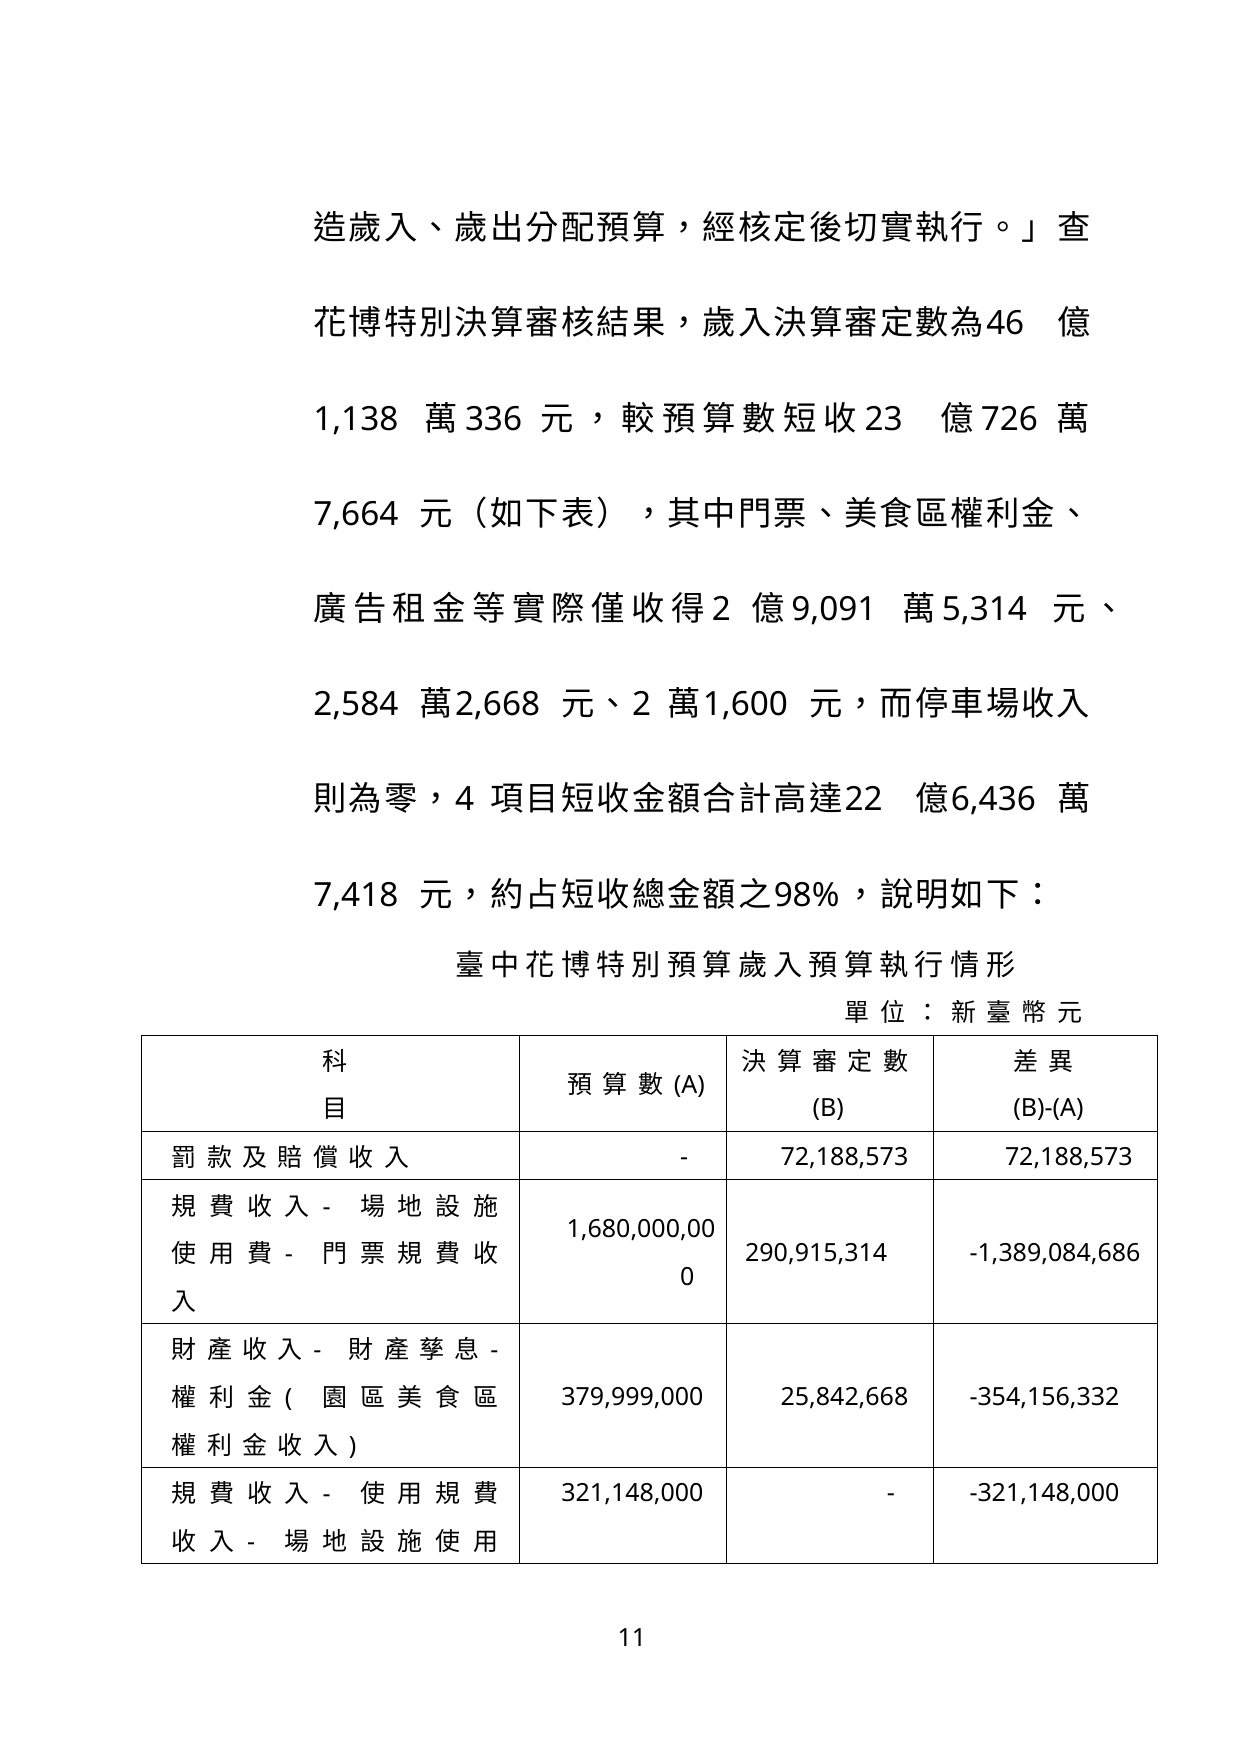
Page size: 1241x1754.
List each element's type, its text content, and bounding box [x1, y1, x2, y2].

subtitle 臺中花博特別預算歲入預算執行情形 [349, 939, 1092, 987]
table_cell 25,842,668 [727, 1324, 933, 1467]
table_header 科 目 [142, 1036, 519, 1131]
table_cell 290,915,314 [727, 1180, 933, 1323]
table_cell 1,680,000,000 [520, 1180, 726, 1323]
table_cell -1,389,084,686 [934, 1180, 1157, 1323]
table_cell - [520, 1132, 726, 1179]
table_cell 規費收入-場地設施使用費-門票規費收入 [142, 1180, 519, 1323]
table_cell -354,156,332 [934, 1324, 1157, 1467]
table_cell - [727, 1468, 933, 1563]
table_cell 72,188,573 [934, 1132, 1157, 1179]
table_cell 321,148,000 [520, 1468, 726, 1563]
table_header 決算審定數(B) [727, 1036, 933, 1131]
table_cell 規費收入-使用規費收入-場地設施使用費(停車場規費收入) [142, 1468, 519, 1563]
table_cell 財產收入-財產孳息-權利金(園區美食區權利金收入) [142, 1324, 519, 1467]
table_header 差異 (B)-(A) [934, 1036, 1157, 1131]
table_cell 379,999,000 [520, 1324, 726, 1467]
table_cell -321,148,000 [934, 1468, 1157, 1563]
table_header 預算數(A) [520, 1036, 726, 1131]
table_cell 罰款及賠償收入 [142, 1132, 519, 1179]
table_cell 72,188,573 [727, 1132, 933, 1179]
subtitle 單位：新臺幣元 [349, 987, 1092, 1034]
